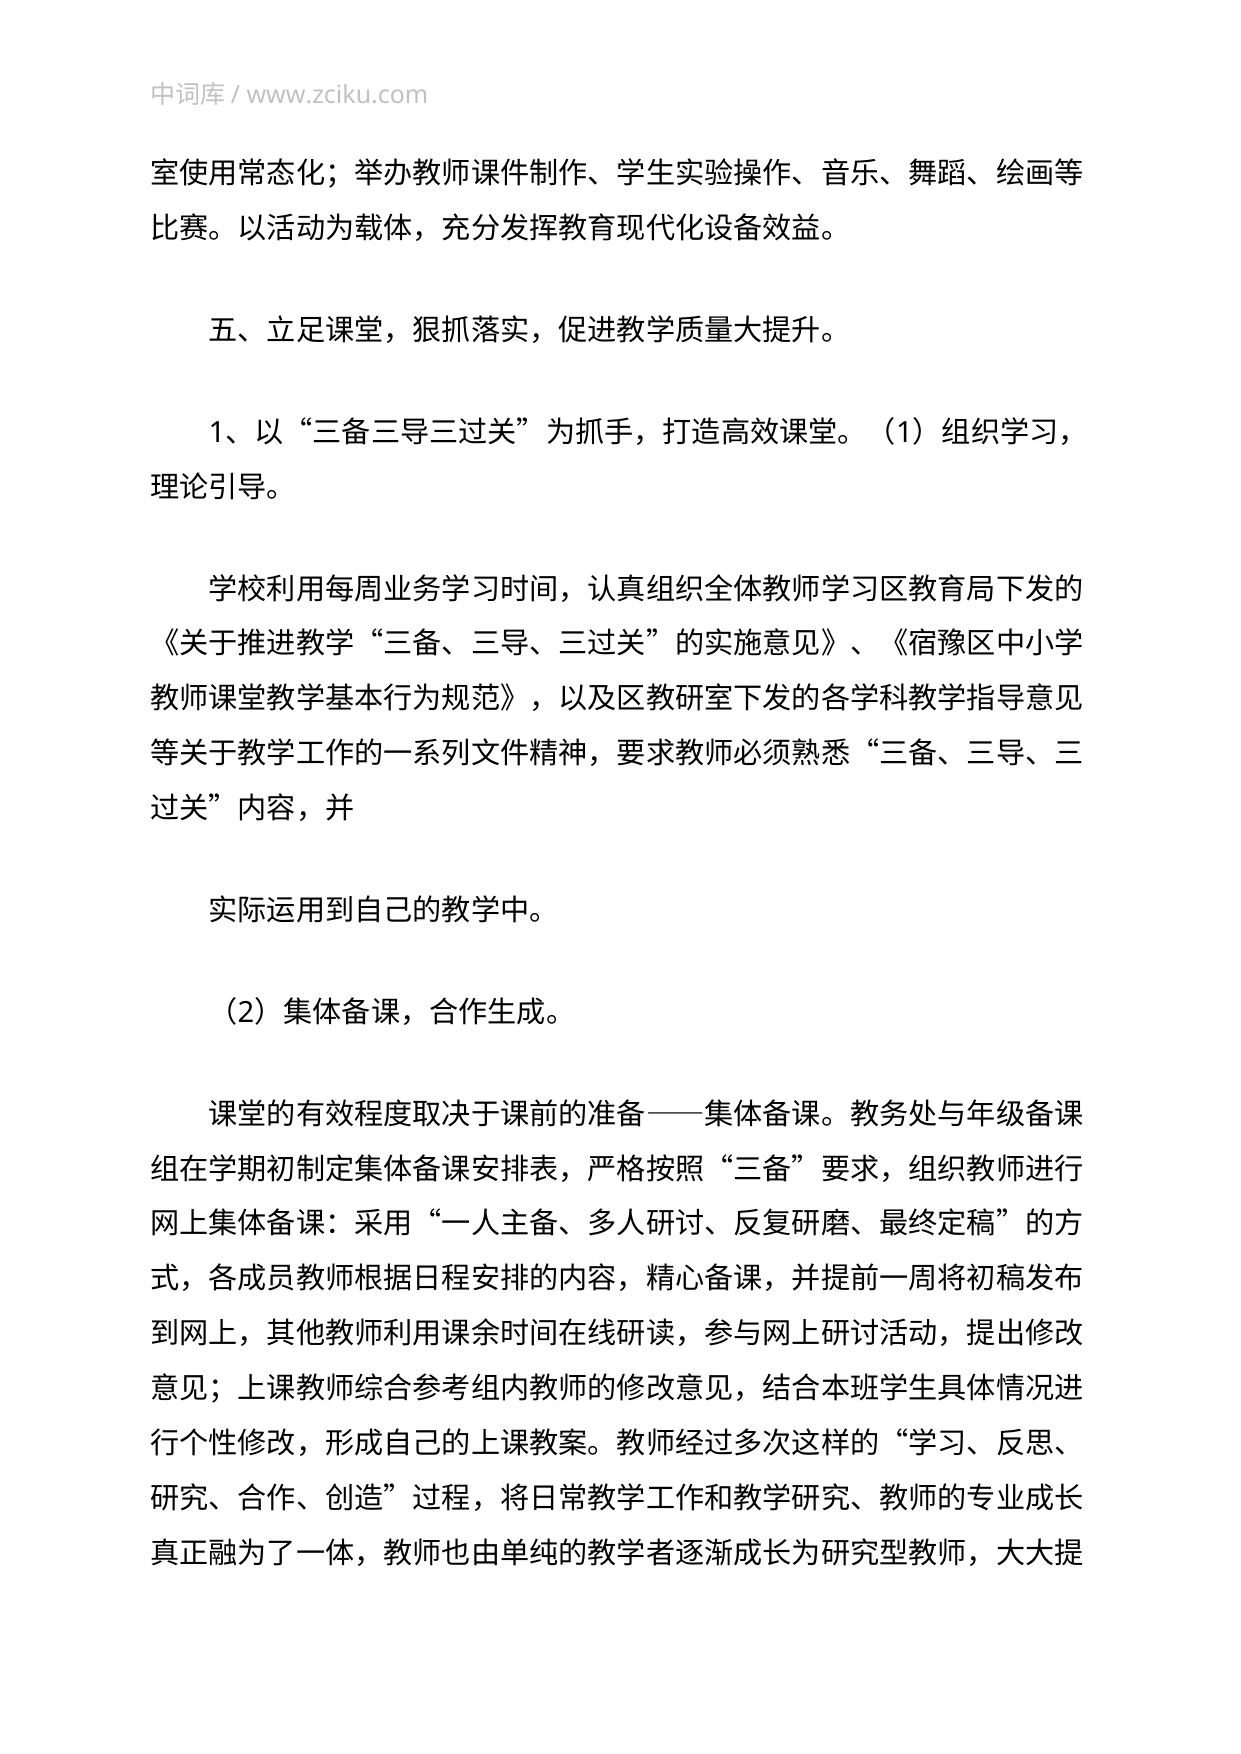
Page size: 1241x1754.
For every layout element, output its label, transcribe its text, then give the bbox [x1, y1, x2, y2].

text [150, 1090, 1090, 1572]
text 1、以“三备三导三过关”为抓手，打造高效课堂。（1）组织学习，理论引导。 [150, 408, 1090, 506]
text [150, 150, 1090, 247]
text （2）集体备课，合作生成。 [150, 988, 1090, 1031]
text 学校利用每周业务学习时间，认真组织全体教师学习区教育局下发的《关于推进教学“三备、三导、三过关”的实施意见》、《宿豫区中小学教师课堂教学基本行为规范》，以及区教研室下发的各学科教学指导意见等关于教学工作的一系列文件精神，要求教师必须熟悉“三备、三导、三过关”内容，并 [150, 565, 1090, 827]
text 五、立足课堂，狠抓落实，促进教学质量大提升。 [150, 307, 1090, 349]
text 实际运用到自己的教学中。 [150, 887, 1090, 929]
